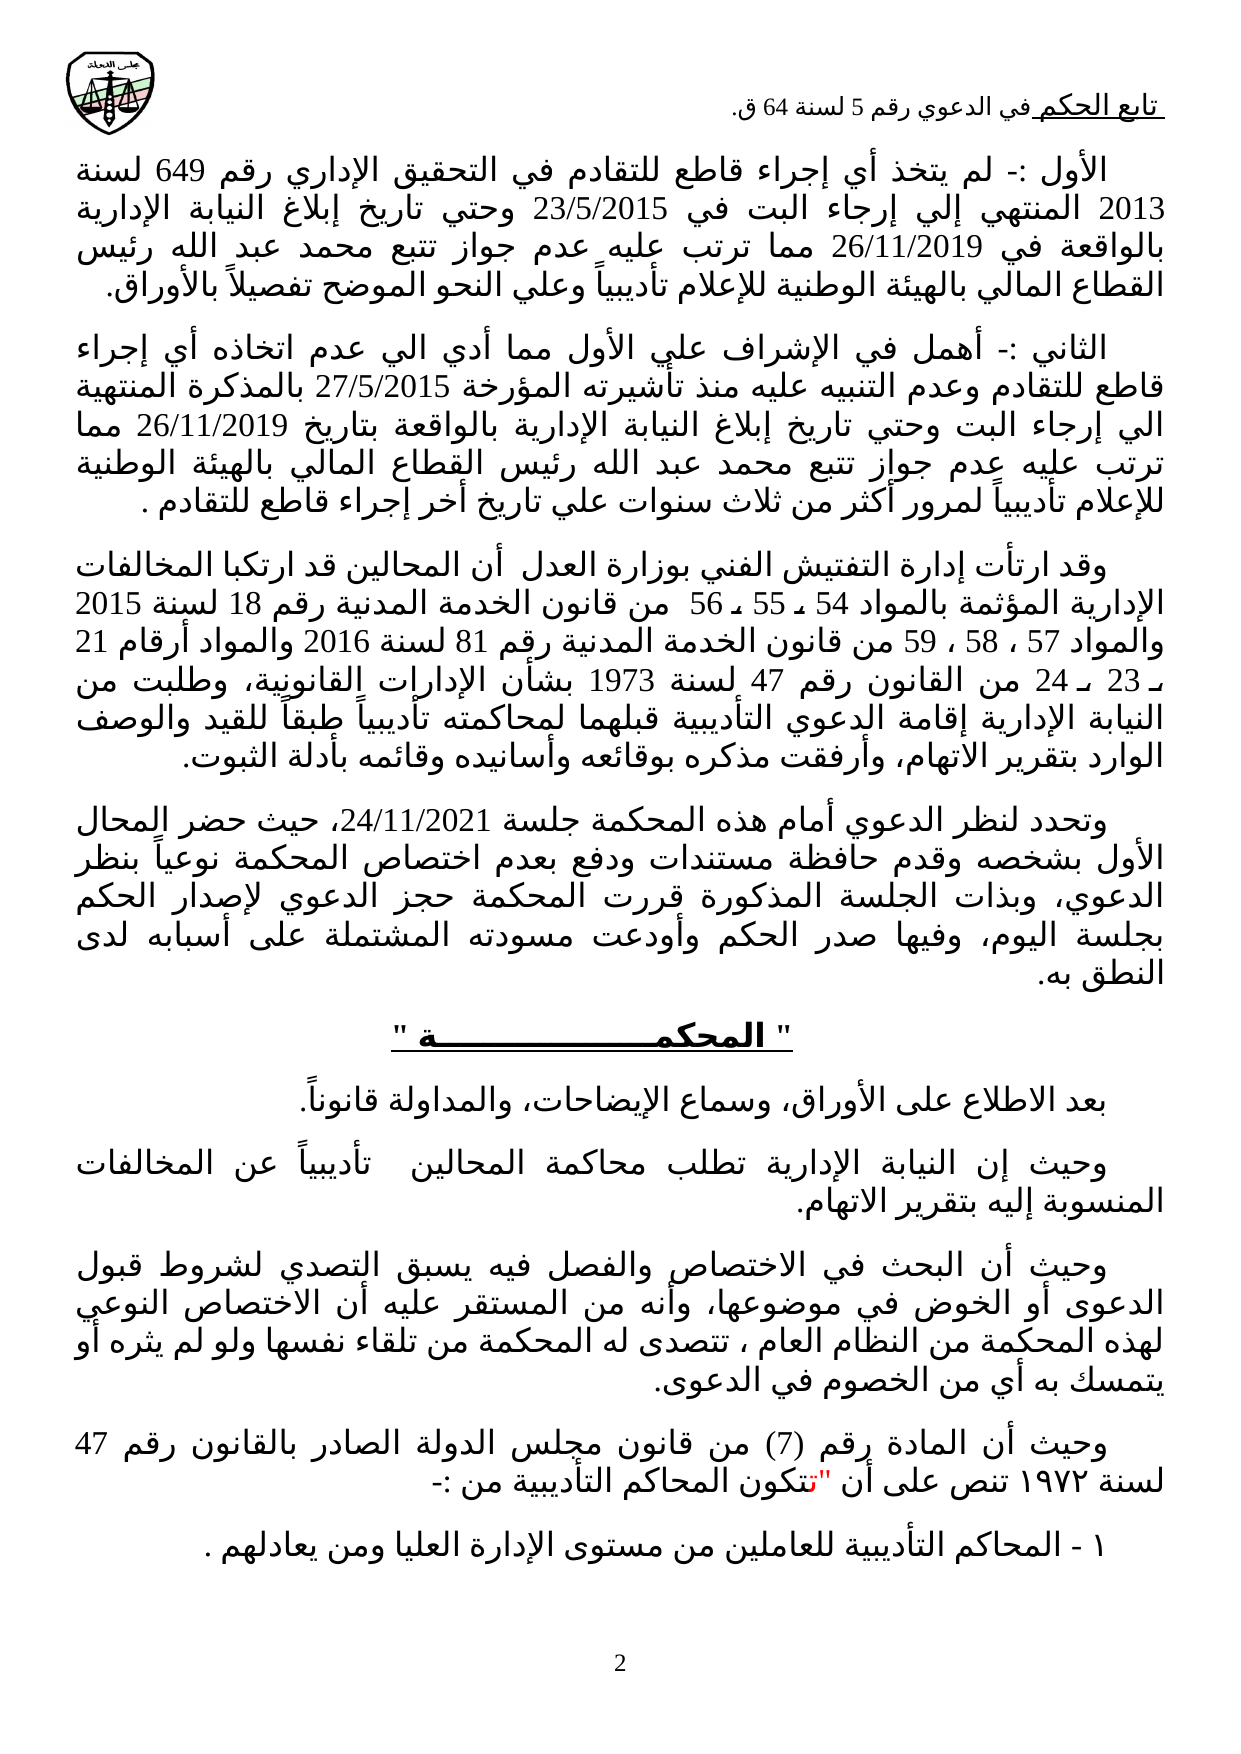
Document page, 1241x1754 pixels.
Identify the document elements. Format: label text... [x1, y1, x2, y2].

text الأول :- لم يتخذ أي إجراء قاطع للتقادم في التحقيق الإداري رقم 649 لسنة 2013 المنتهي إلي إرجاء البت في 23/5/2015 وحتي تاريخ إبلاغ النيابة الإدارية بالواقعة في 26/11/2019 مما ترتب عليه عدم جواز تتبع محمد عبد الله رئيس القطاع المالي بالهيئة الوطنية للإعلام تأديبياً وعلي النحو الموضح تفصيلاً بالأوراق. [75, 150, 1165, 303]
list وتحدد لنظر الدعوي أمام هذه المحكمة جلسة 24/11/2021، حيث حضر المحال الأول بشخصه وقدم حافظة مستندات ودفع بعدم اختصاص المحكمة نوعياً بنظر الدعوي، وبذات الجلسة المذكورة قررت المحكمة حجز الدعوي لإصدار الحكم بجلسة اليوم، وفيها صدر الحكم وأودعت مسودته المشتملة على أسبابه لدى النطق به. [75, 800, 1165, 992]
text وقد ارتأت إدارة التفتيش الفني بوزارة العدل أن المحالين قد ارتكبا المخالفات الإدارية المؤثمة بالمواد 54 ، 55 ، 56 من قانون الخدمة المدنية رقم 18 لسنة 2015 والمواد 57 ، 58 ، 59 من قانون الخدمة المدنية رقم 81 لسنة 2016 والمواد أرقام 21 ، 23 ، 24 من القانون رقم 47 لسنة 1973 بشأن الإدارات القانونية، وطلبت من النيابة الإدارية إقامة الدعوي التأديبية قبلهما لمحاكمته تأديبياً طبقاً للقيد والوصف الوارد بتقرير الاتهام، وأرفقت مذكره بوقائعه وأسانيده وقائمه بأدلة الثبوت. [75, 545, 1165, 775]
text وحيث إن النيابة الإدارية تطلب محاكمة المحالين تأديبياً عن المخالفات المنسوبة إليه بتقرير الاتهام. [75, 1143, 1165, 1220]
text بعد الاطلاع على الأوراق، وسماع الإيضاحات، والمداولة قانوناً. [75, 1080, 1165, 1118]
picture [59, 51, 164, 137]
text الثاني :- أهمل في الإشراف علي الأول مما أدي الي عدم اتخاذه أي إجراء قاطع للتقادم وعدم التنبيه عليه منذ تأشيرته المؤرخة 27/5/2015 بالمذكرة المنتهية الي إرجاء البت وحتي تاريخ إبلاغ النيابة الإدارية بالواقعة بتاريخ 26/11/2019 مما ترتب عليه عدم جواز تتبع محمد عبد الله رئيس القطاع المالي بالهيئة الوطنية للإعلام تأديبياً لمرور أكثر من ثلاث سنوات علي تاريخ أخر إجراء قاطع للتقادم . [75, 328, 1165, 520]
text " المحكمـــــــــــــــــــة " [75, 1017, 1165, 1055]
text وحيث أن البحث في الاختصاص والفصل فيه يسبق التصدي لشروط قبول الدعوى أو الخوض في موضوعها، وأنه من المستقر عليه أن الاختصاص النوعي لهذه المحكمة من النظام العام ، تتصدى له المحكمة من تلقاء نفسها ولو لم يثره أو يتمسك به أي من الخصوم في الدعوى. [75, 1245, 1165, 1398]
text ١ - المحاكم التأديبية للعاملين من مستوى الإدارة العليا ومن يعادلهم . [75, 1525, 1165, 1563]
text وحيث أن المادة رقم (7) من قانون مجلس الدولة الصادر بالقانون رقم 47 لسنة ١٩٧٢ تنص على أن "تتكون المحاكم التأديبية من :- [75, 1423, 1165, 1500]
